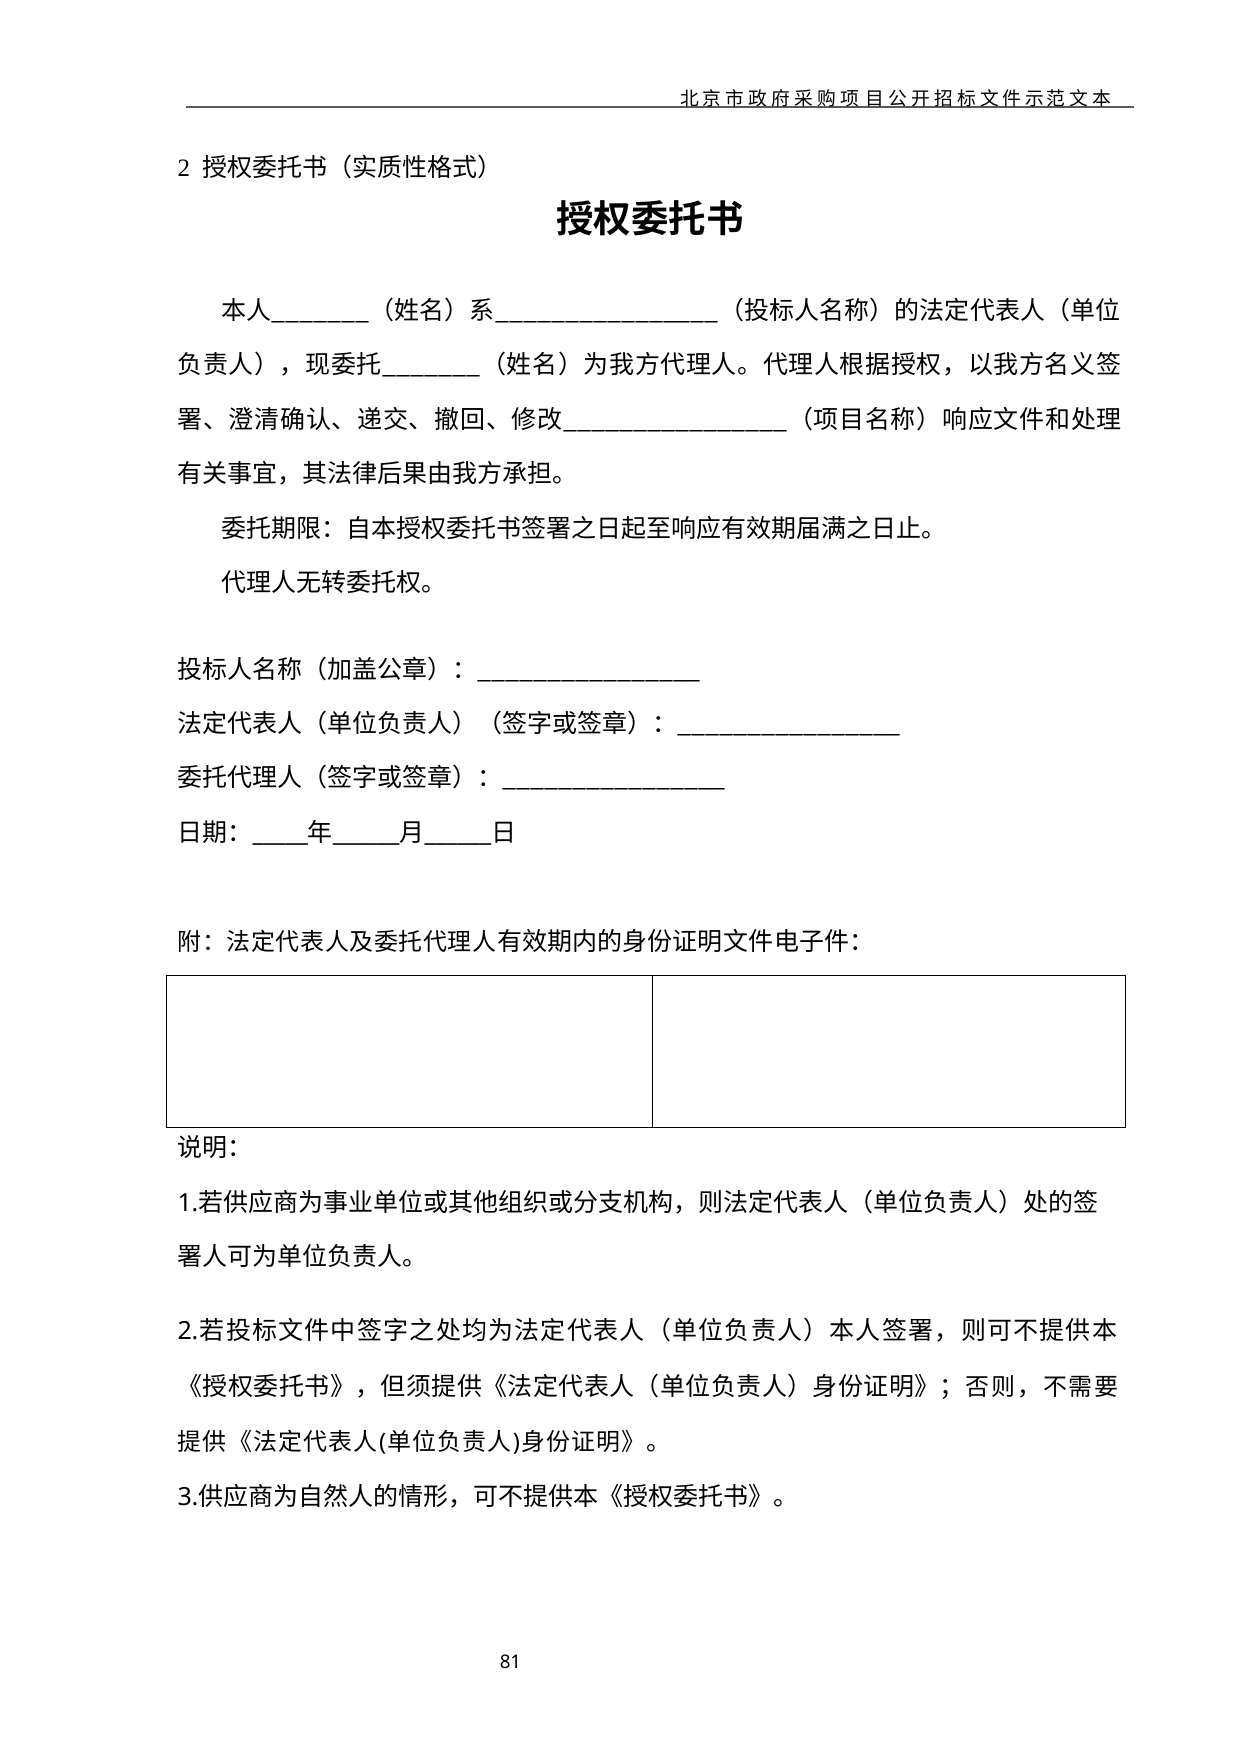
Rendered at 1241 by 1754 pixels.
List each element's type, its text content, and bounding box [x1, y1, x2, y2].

text 附：法定代表人及委托代理人有效期内的身份证明文件电子件： [177, 921, 1122, 957]
text 法定代表人（单位负责人）（签字或签章）：________________ [177, 703, 1122, 740]
text 2 授权委托书（实质性格式） [177, 148, 1122, 184]
text 1.若供应商为事业单位或其他组织或分支机构，则法定代表人（单位负责人）处的签署人可为单位负责人。 [177, 1182, 1122, 1273]
text 代理人无转委托权。 [177, 562, 1122, 637]
text 日期：_____年______月______日 [177, 812, 1122, 848]
text 本人_______（姓名）系________________（投标人名称）的法定代表人（单位负责人），现委托_______（姓名）为我方代理人。代理人根据授权，以我方名义签署、澄清确认、递交、撤回、修改________________（项目名称）响应文件和处理有关事宜，其法律后果由我方承担。 [177, 291, 1122, 490]
table_header [653, 976, 1125, 1127]
text 投标人名称（加盖公章）：________________ [177, 649, 1122, 685]
text 授权委托书 [177, 202, 1122, 239]
text 3.供应商为自然人的情形，可不提供本《授权委托书》。 [177, 1477, 1122, 1513]
text 说明： [177, 1128, 1122, 1164]
text 2.若投标文件中签字之处均为法定代表人（单位负责人）本人签署，则可不提供本《授权委托书》，但须提供《法定代表人（单位负责人）身份证明》；否则，不需要提供《法定代表人(单位负责人)身份证明》。 [177, 1311, 1118, 1458]
text 委托代理人（签字或签章）：________________ [177, 758, 1122, 794]
text 委托期限：自本授权委托书签署之日起至响应有效期届满之日止。 [177, 508, 1122, 544]
table_header [167, 976, 652, 1127]
